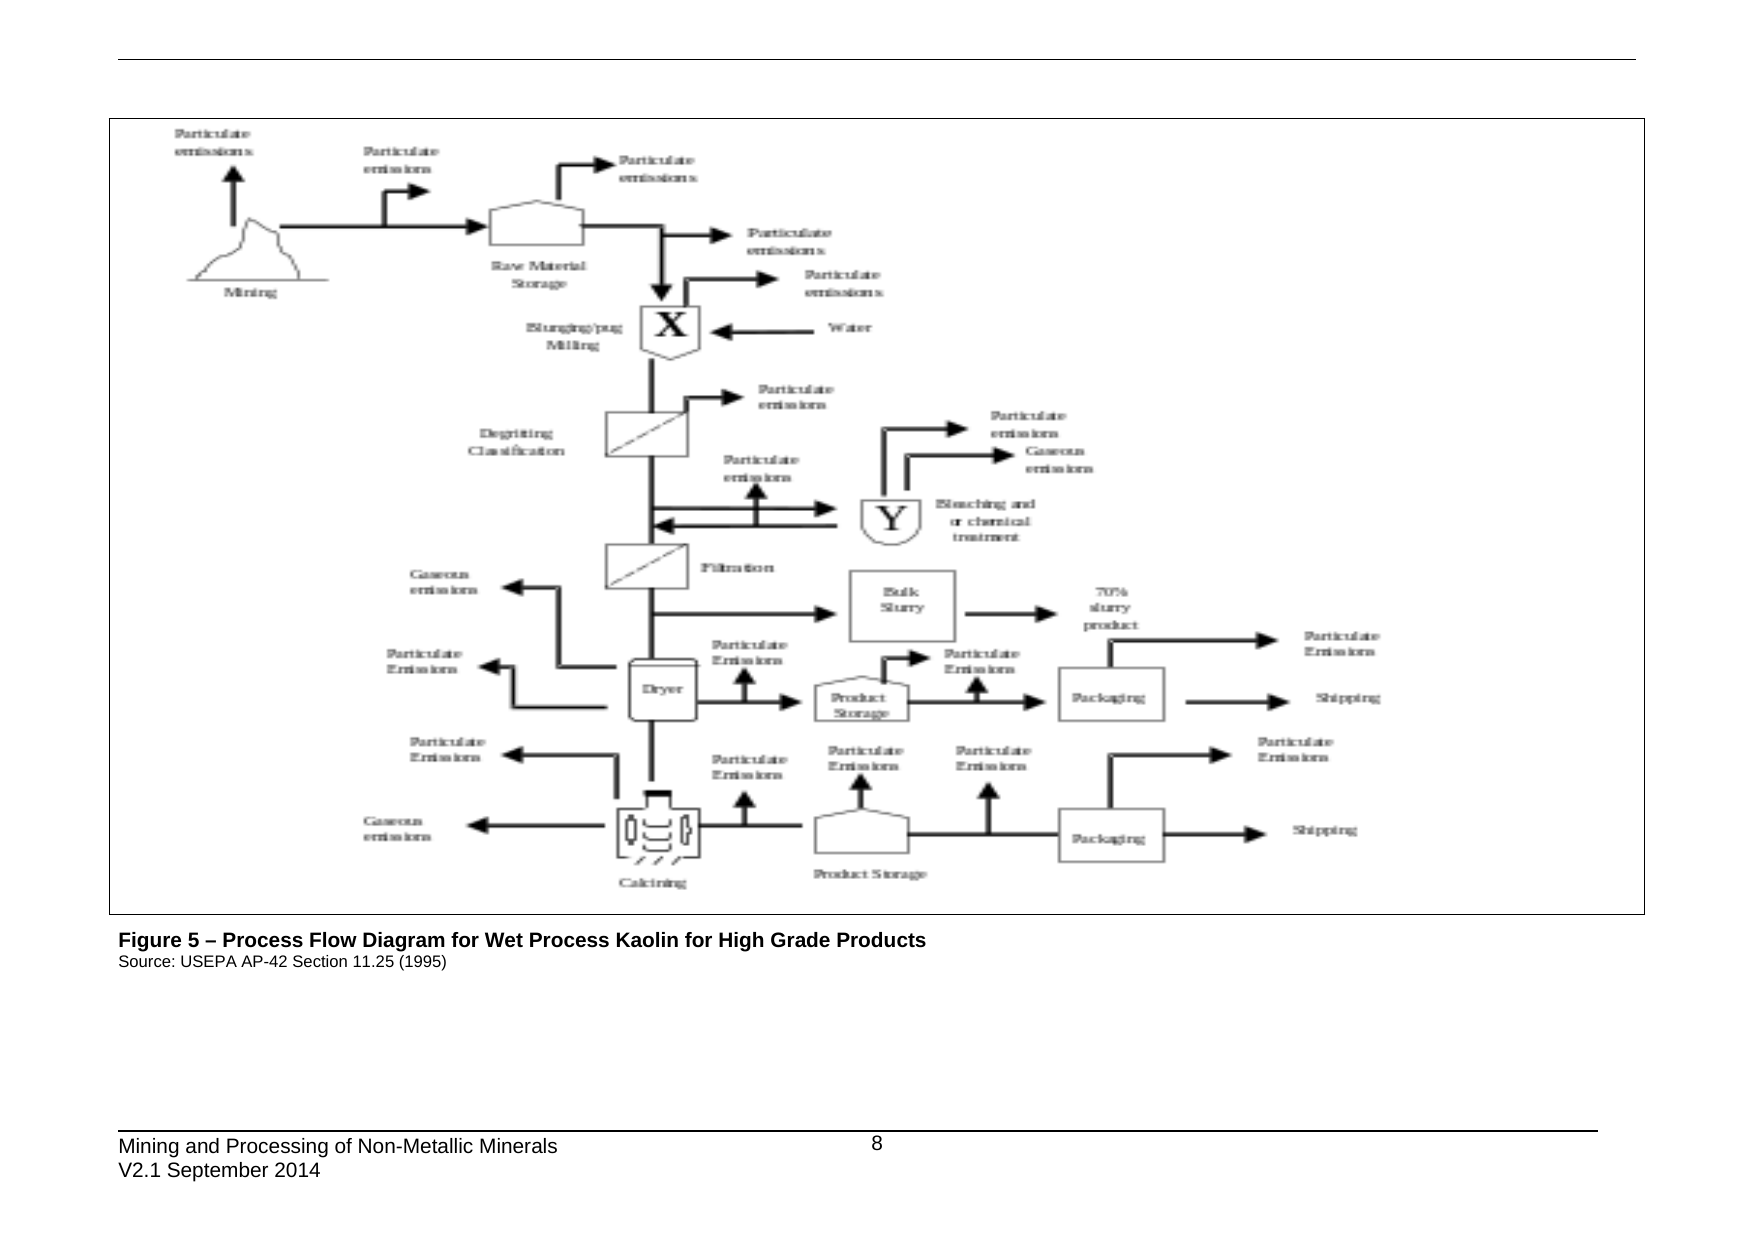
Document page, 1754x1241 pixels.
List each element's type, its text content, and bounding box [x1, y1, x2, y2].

text Figure 5 – Process Flow Diagram for Wet Process Kaolin for High Grade Products [118, 927, 1636, 951]
text Source: USEPA AP-42 Section 11.25 (1995) [118, 951, 1636, 971]
